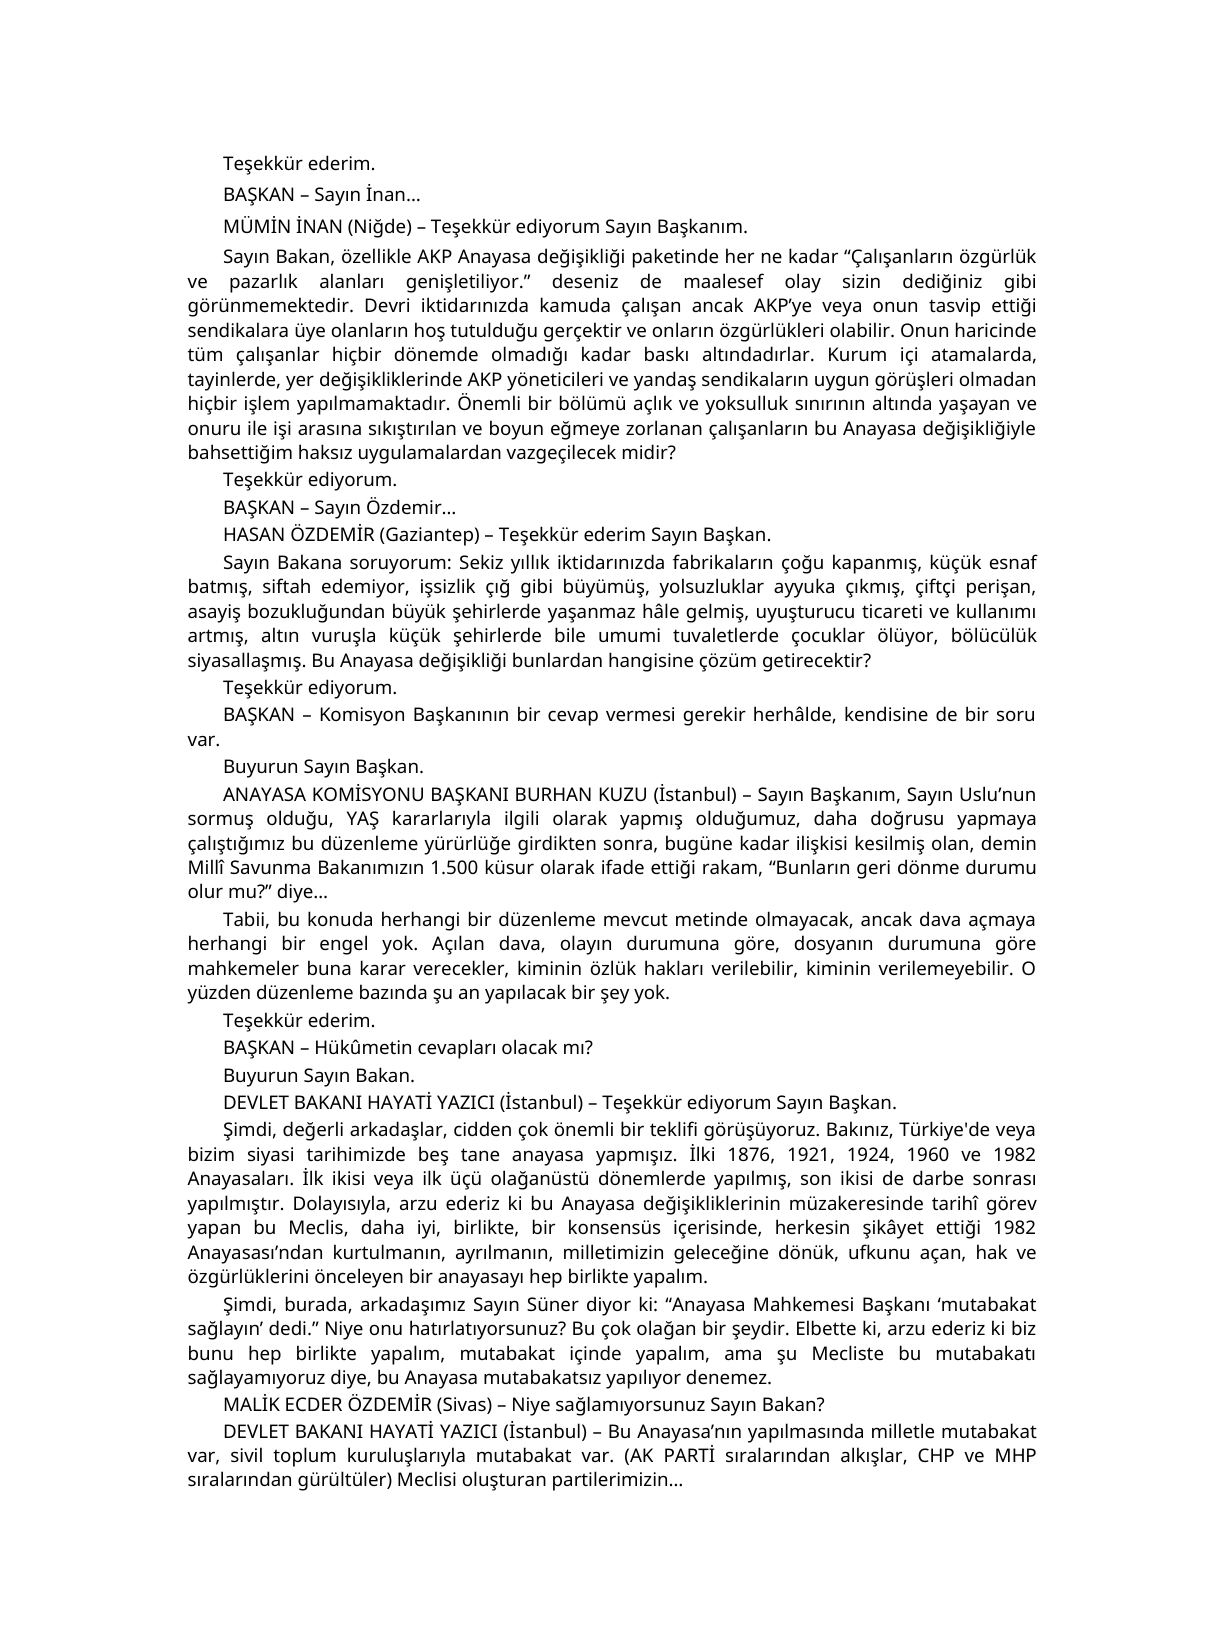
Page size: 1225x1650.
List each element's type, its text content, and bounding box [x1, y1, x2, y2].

text BAŞKAN – Sayın İnan… [187, 181, 1037, 207]
text Şimdi, burada, arkadaşımız Sayın Süner diyor ki: “Anayasa Mahkemesi Başkanı ‘mutabakat sağlayın’ dedi.” Niye onu hatırlatıyorsunuz? Bu çok olağan bir şeydir. Elbette ki, arzu ederiz ki biz bunu hep birlikte yapalım, mutabakat içinde yapalım, ama şu Mecliste bu mutabakatı sağlayamıyoruz diye, bu Anayasa mutabakatsız yapılıyor denemez. [187, 1291, 1037, 1389]
text ANAYASA KOMİSYONU BAŞKANI BURHAN KUZU (İstanbul) – Sayın Başkanım, Sayın Uslu’nun sormuş olduğu, YAŞ kararlarıyla ilgili olarak yapmış olduğumuz, daha doğrusu yapmaya çalıştığımız bu düzenleme yürürlüğe girdikten sonra, bugüne kadar ilişkisi kesilmiş olan, demin Millî Savunma Bakanımızın 1.500 küsur olarak ifade ettiği rakam, “Bunların geri dönme durumu olur mu?” diye… [187, 781, 1037, 904]
text MALİK ECDER ÖZDEMİR (Sivas) – Niye sağlamıyorsunuz Sayın Bakan? [187, 1392, 1037, 1416]
text Sayın Bakan, özellikle AKP Anayasa değişikliği paketinde her ne kadar “Çalışanların özgürlük ve pazarlık alanları genişletiliyor.” deseniz de maalesef olay sizin dediğiniz gibi görünmemektedir. Devri iktidarınızda kamuda çalışan ancak AKP’ye veya onun tasvip ettiği sendikalara üye olanların hoş tutulduğu gerçektir ve onların özgürlükleri olabilir. Onun haricinde tüm çalışanlar hiçbir dönemde olmadığı kadar baskı altındadırlar. Kurum içi atamalarda, tayinlerde, yer değişikliklerinde AKP yöneticileri ve yandaş sendikaların uygun görüşleri olmadan hiçbir işlem yapılmamaktadır. Önemli bir bölümü açlık ve yoksulluk sınırının altında yaşayan ve onuru ile işi arasına sıkıştırılan ve boyun eğmeye zorlanan çalışanların bu Anayasa değişikliğiyle bahsettiğim haksız uygulamalardan vazgeçilecek midir? [187, 244, 1037, 464]
text Şimdi, değerli arkadaşlar, cidden çok önemli bir teklifi görüşüyoruz. Bakınız, Türkiye'de veya bizim siyasi tarihimizde beş tane anayasa yapmışız. İlki 1876, 1921, 1924, 1960 ve 1982 Anayasaları. İlk ikisi veya ilk üçü olağanüstü dönemlerde yapılmış, son ikisi de darbe sonrası yapılmıştır. Dolayısıyla, arzu ederiz ki bu Anayasa değişikliklerinin müzakeresinde tarihî görev yapan bu Meclis, daha iyi, birlikte, bir konsensüs içerisinde, herkesin şikâyet ettiği 1982 Anayasası’ndan kurtulmanın, ayrılmanın, milletimizin geleceğine dönük, ufkunu açan, hak ve özgürlüklerini önceleyen bir anayasayı hep birlikte yapalım. [187, 1117, 1037, 1288]
text MÜMİN İNAN (Niğde) – Teşekkür ediyorum Sayın Başkanım. [187, 213, 1037, 238]
text Buyurun Sayın Bakan. [187, 1062, 1037, 1087]
text BAŞKAN – Komisyon Başkanının bir cevap vermesi gerekir herhâlde, kendisine de bir soru var. [187, 702, 1037, 751]
text BAŞKAN – Hükûmetin cevapları olacak mı? [187, 1035, 1037, 1059]
text Buyurun Sayın Başkan. [187, 754, 1037, 778]
text DEVLET BAKANI HAYATİ YAZICI (İstanbul) – Bu Anayasa’nın yapılmasında milletle mutabakat var, sivil toplum kuruluşlarıyla mutabakat var. (AK PARTİ sıralarından alkışlar, CHP ve MHP sıralarından gürültüler) Meclisi oluşturan partilerimizin… [187, 1419, 1037, 1491]
text Teşekkür ediyorum. [187, 675, 1037, 699]
text DEVLET BAKANI HAYATİ YAZICI (İstanbul) – Teşekkür ediyorum Sayın Başkan. [187, 1090, 1037, 1114]
text BAŞKAN – Sayın Özdemir… [187, 495, 1037, 519]
text Tabii, bu konuda herhangi bir düzenleme mevcut metinde olmayacak, ancak dava açmaya herhangi bir engel yok. Açılan dava, olayın durumuna göre, dosyanın durumuna göre mahkemeler buna karar verecekler, kiminin özlük hakları verilebilir, kiminin verilemeyebilir. O yüzden düzenleme bazında şu an yapılacak bir şey yok. [187, 907, 1037, 1005]
text Teşekkür ederim. [187, 1008, 1037, 1032]
text Teşekkür ediyorum. [187, 467, 1037, 492]
text Sayın Bakana soruyorum: Sekiz yıllık iktidarınızda fabrikaların çoğu kapanmış, küçük esnaf batmış, siftah edemiyor, işsizlik çığ gibi büyümüş, yolsuzluklar ayyuka çıkmış, çiftçi perişan, asayiş bozukluğundan büyük şehirlerde yaşanmaz hâle gelmiş, uyuşturucu ticareti ve kullanımı artmış, altın vuruşla küçük şehirlerde bile umumi tuvaletlerde çocuklar ölüyor, bölücülük siyasallaşmış. Bu Anayasa değişikliği bunlardan hangisine çözüm getirecektir? [187, 549, 1037, 672]
text Teşekkür ederim. [187, 150, 1037, 176]
text HASAN ÖZDEMİR (Gaziantep) – Teşekkür ederim Sayın Başkan. [187, 522, 1037, 547]
